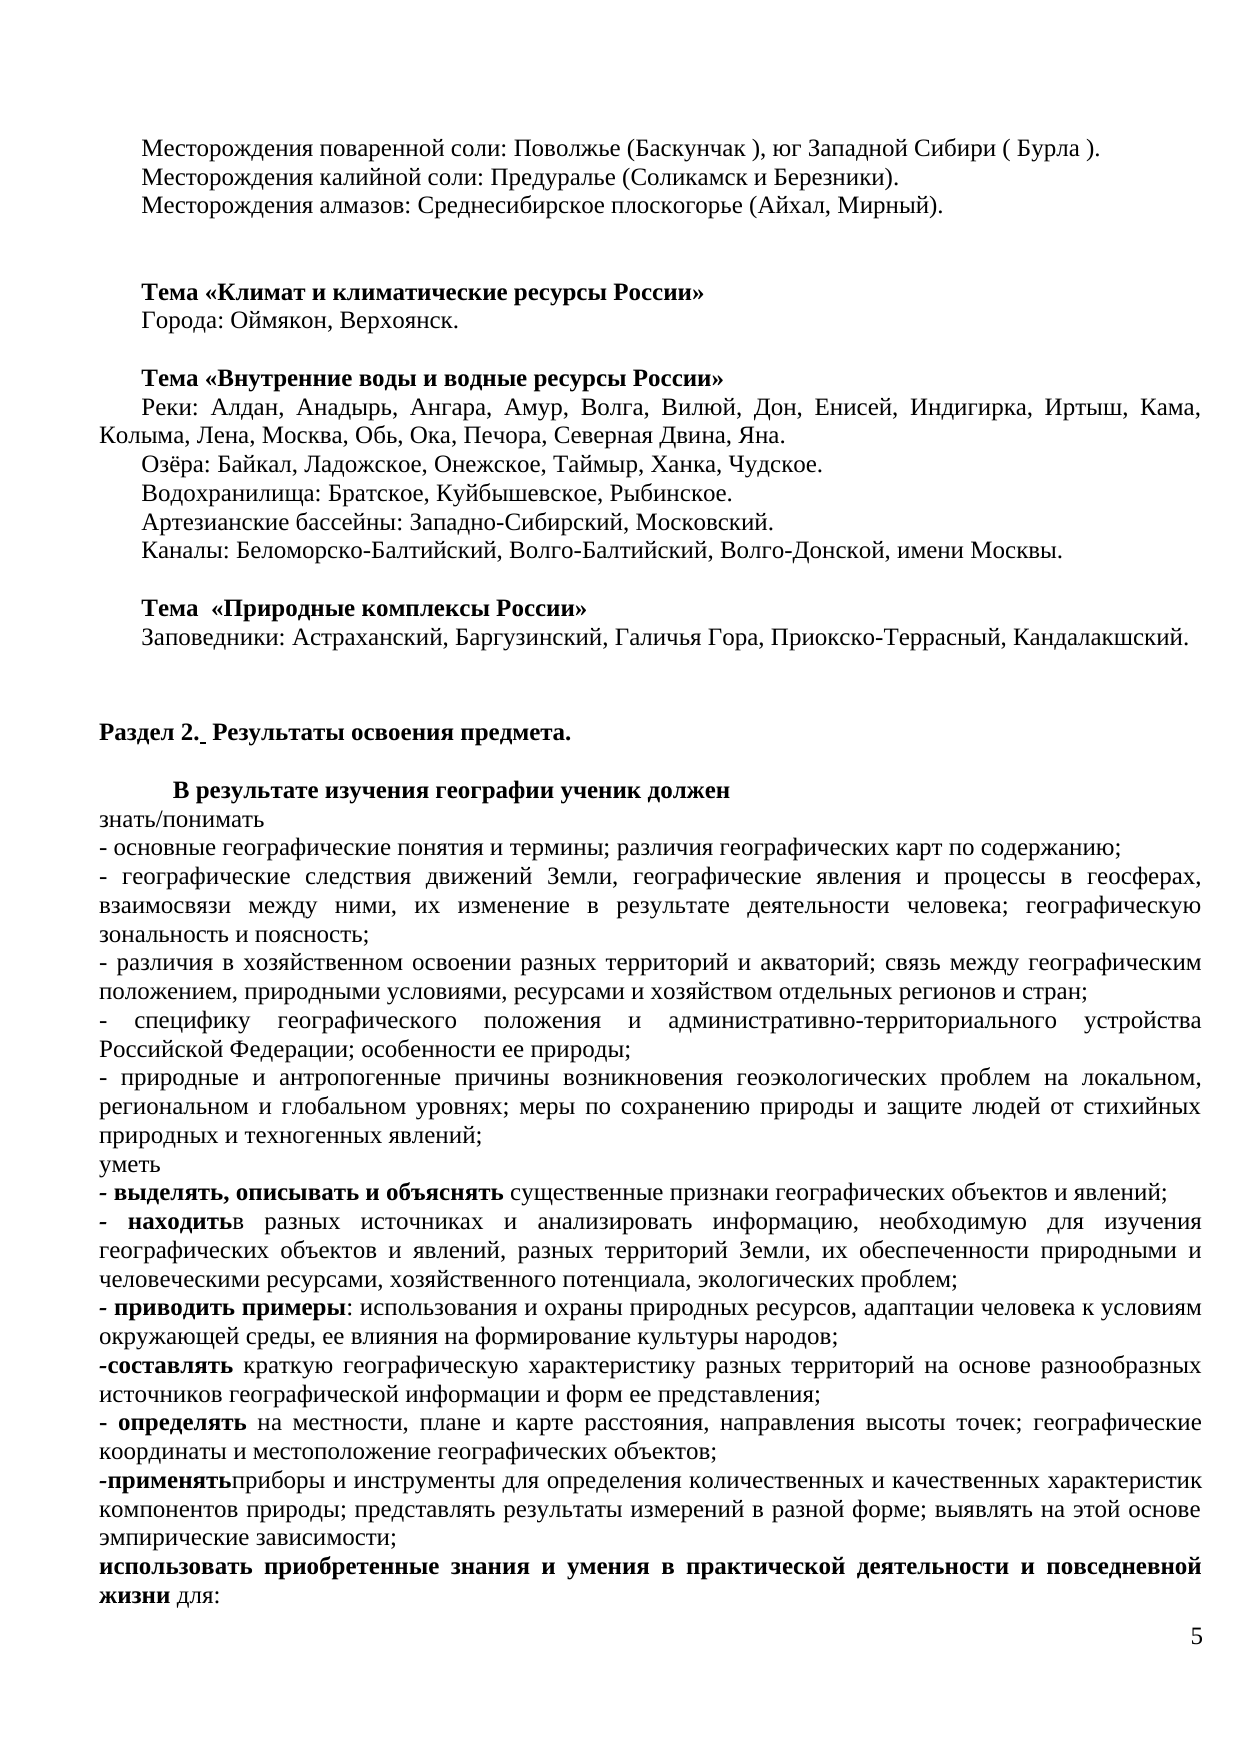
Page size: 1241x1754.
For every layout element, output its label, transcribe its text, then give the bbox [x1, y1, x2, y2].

text знать/понимать [99, 804, 1203, 832]
text - выделять, описывать и объяснять существенные признаки географических объектов и явлений; [99, 1177, 1203, 1206]
text - определять на местности, плане и карте расстояния, направления высоты точек; географические координаты и местоположение географических объектов; [99, 1407, 1203, 1465]
text использовать приобретенные знания и умения в практической деятельности и повседневной жизни для: [99, 1551, 1203, 1609]
text - природные и антропогенные причины возникновения геоэкологических проблем на локальном, региональном и глобальном уровнях; меры по сохранению природы и защите людей от стихийных природных и техногенных явлений; [99, 1062, 1203, 1149]
text Города: Оймякон, Верхоянск. [99, 305, 1203, 334]
text В результате изучения географии ученик должен [99, 775, 1203, 804]
text - географические следствия движений Земли, географические явления и процессы в геосферах, взаимосвязи между ними, их изменение в результате деятельности человека; географическую зональность и поясность; [99, 861, 1203, 947]
text Каналы: Беломорско-Балтийский, Волго-Балтийский, Волго-Донской, имени Москвы. [99, 535, 1203, 564]
text Озёра: Байкал, Ладожское, Онежское, Таймыр, Ханка, Чудское. [99, 449, 1203, 478]
text - находитьв разных источниках и анализировать информацию, необходимую для изучения географических объектов и явлений, разных территорий Земли, их обеспеченности природными и человеческими ресурсами, хозяйственного потенциала, экологических проблем; [99, 1206, 1203, 1292]
text -составлять краткую географическую характеристику разных территорий на основе разнообразных источников географической информации и форм ее представления; [99, 1350, 1203, 1407]
text - основные географические понятия и термины; различия географических карт по содержанию; [99, 832, 1203, 861]
text Тема «Внутренние воды и водные ресурсы России» [99, 363, 1203, 392]
text Заповедники: Астраханский, Баргузинский, Галичья Гора, Приокско-Террасный, Кандалакшский. [99, 622, 1203, 650]
text -применятьприборы и инструменты для определения количественных и качественных характеристик компонентов природы; представлять результаты измерений в разной форме; выявлять на этой основе эмпирические зависимости; [99, 1465, 1203, 1551]
text - приводить примеры: использования и охраны природных ресурсов, адаптации человека к условиям окружающей среды, ее влияния на формирование культуры народов; [99, 1292, 1203, 1350]
text Тема «Природные комплексы России» [99, 593, 1203, 622]
text Месторождения калийной соли: Предуралье (Соликамск и Березники). [99, 162, 1203, 190]
text - специфику географического положения и административно-территориального устройства Российской Федерации; особенности ее природы; [99, 1005, 1203, 1062]
text Реки: Алдан, Анадырь, Ангара, Амур, Волга, Вилюй, Дон, Енисей, Индигирка, Иртыш, Кама, Колыма, Лена, Москва, Обь, Ока, Печора, Северная Двина, Яна. [99, 392, 1203, 449]
text уметь [99, 1149, 1203, 1177]
text - различия в хозяйственном освоении разных территорий и акваторий; связь между географическим положением, природными условиями, ресурсами и хозяйством отдельных регионов и стран; [99, 947, 1203, 1005]
text Месторождения алмазов: Среднесибирское плоскогорье (Айхал, Мирный). [99, 190, 1203, 219]
text Водохранилища: Братское, Куйбышевское, Рыбинское. [99, 478, 1203, 507]
text Месторождения поваренной соли: Поволжье (Баскунчак ), юг Западной Сибири ( Бурла ). [99, 133, 1203, 162]
text Раздел 2. Результаты освоения предмета. [99, 717, 1203, 746]
text Артезианские бассейны: Западно-Сибирский, Московский. [99, 507, 1203, 535]
text Тема «Климат и климатические ресурсы России» [99, 277, 1203, 305]
